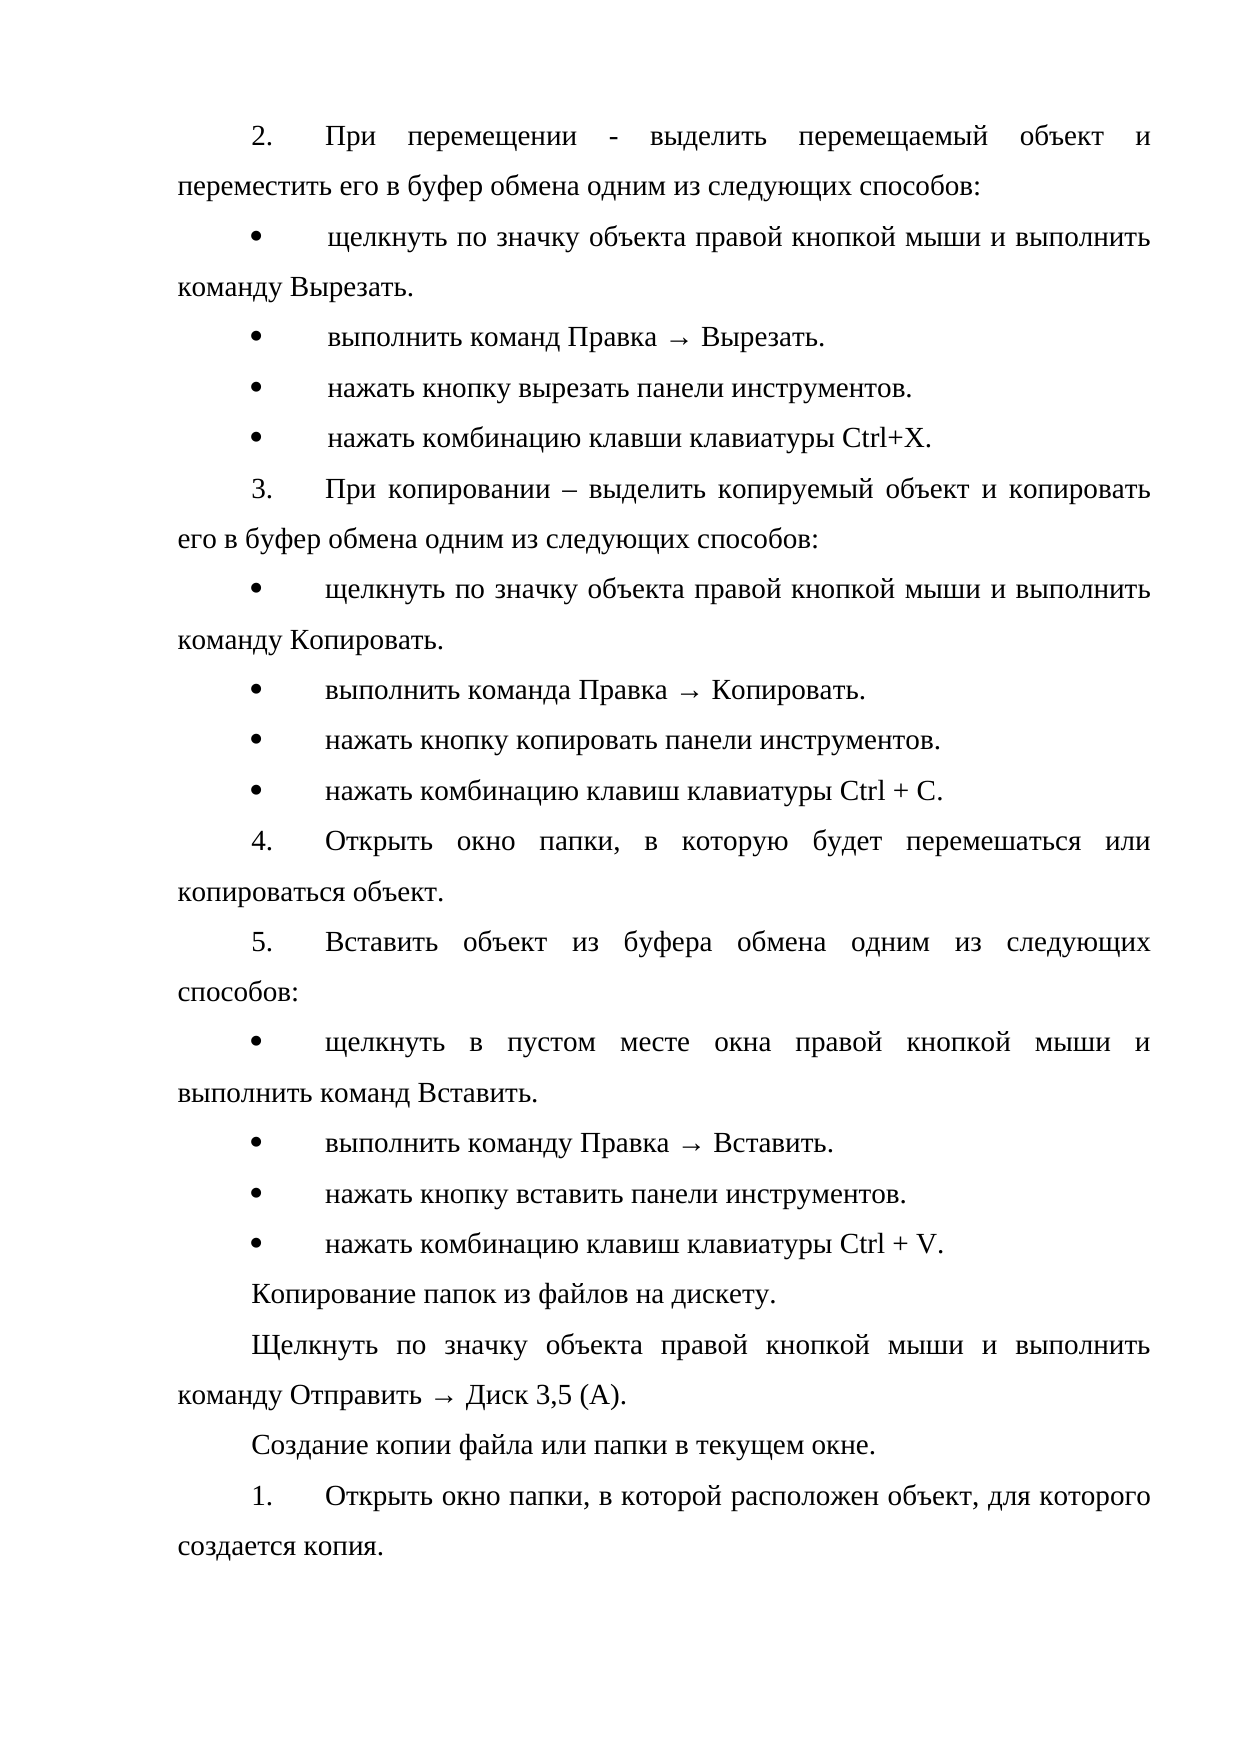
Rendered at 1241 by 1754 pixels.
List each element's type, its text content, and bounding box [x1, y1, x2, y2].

list При копировании – выделить копируемый объект и копировать его в буфер обмена одним из следующих способов: [177, 471, 1152, 554]
list нажать комбинацию клавши клавиатуры Ctrl+X. [177, 420, 1152, 454]
list выполнить команда Правка → Копировать. [177, 672, 1152, 706]
list нажать кнопку вырезать панели инструментов. [177, 370, 1152, 403]
list Вставить объект из буфера обмена одним из следующих способов: [177, 924, 1152, 1008]
text Щелкнуть по значку объекта правой кнопкой мыши и выполнить команду Отправить → Диск 3,5 (А). [177, 1327, 1152, 1411]
list щелкнуть в пустом месте окна правой кнопкой мыши и выполнить команд Вставить. [177, 1024, 1152, 1108]
text Копирование папок из файлов на дискету. [177, 1277, 1152, 1310]
list нажать комбинацию клавиш клавиатуры Ctrl + C. [177, 773, 1152, 807]
list щелкнуть по значку объекта правой кнопкой мыши и выполнить команду Копировать. [177, 571, 1152, 655]
list выполнить команду Правка → Вставить. [177, 1125, 1152, 1159]
list Открыть окно папки, в которой расположен объект, для которого создается копия. [177, 1478, 1152, 1562]
list щелкнуть по значку объекта правой кнопкой мыши и выполнить команду Вырезать. [177, 219, 1152, 303]
list нажать кнопку копировать панели инструментов. [177, 722, 1152, 756]
list Открыть окно папки, в которую будет перемешаться или копироваться объект. [177, 823, 1152, 907]
text Создание копии файла или папки в текущем окне. [177, 1427, 1152, 1461]
list нажать комбинацию клавиш клавиатуры Ctrl + V. [177, 1226, 1152, 1260]
list выполнить команд Правка → Вырезать. [177, 319, 1152, 353]
list При перемещении - выделить перемещаемый объект и переместить его в буфер обмена одним из следующих способов: [177, 118, 1152, 202]
list нажать кнопку вставить панели инструментов. [177, 1176, 1152, 1209]
